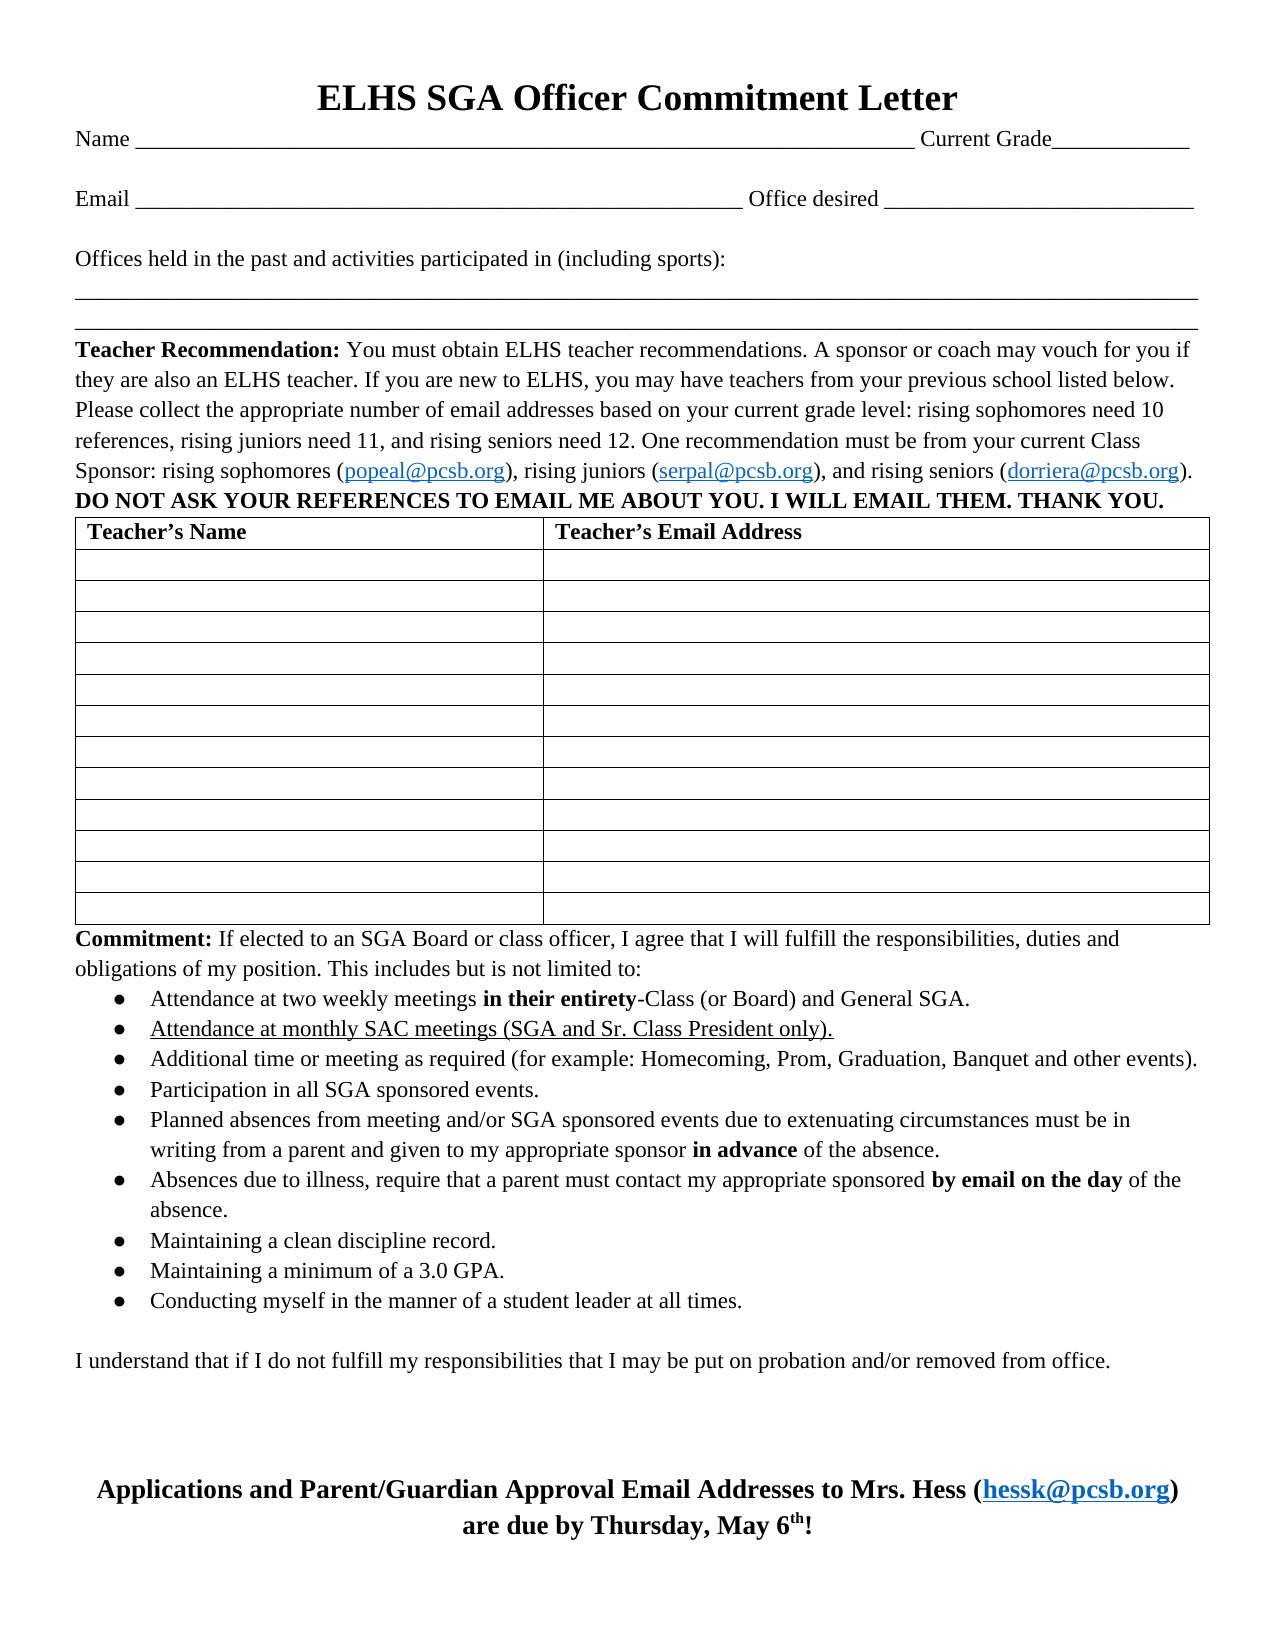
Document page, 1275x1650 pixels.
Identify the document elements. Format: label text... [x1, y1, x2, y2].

table_cell [76, 612, 543, 642]
table_header Teacher’s Email Address [544, 518, 1209, 548]
table_header Teacher’s Name [76, 518, 543, 548]
table_cell [544, 831, 1209, 861]
table_cell [544, 737, 1209, 767]
table_cell [76, 643, 543, 673]
list Maintaining a minimum of a 3.0 GPA. [112, 1257, 1200, 1283]
text Teacher Recommendation: You must obtain ELHS teacher recommendations. A sponsor or coach may vouch for you if they are also an ELHS teacher. If you are new to ELHS, you may have teachers from your previous school listed below. Please collect the appropriate number of email addresses based on your current grade level: rising sophomores need 10 references, rising juniors need 11, and rising seniors need 12. One recommendation must be from your current Class Sponsor: rising sophomores (popeal@pcsb.org), rising juniors (serpal@pcsb.org), and rising seniors (dorriera@pcsb.org). [75, 336, 1200, 483]
table_cell [544, 675, 1209, 705]
table_cell [76, 737, 543, 767]
table_cell [544, 862, 1209, 892]
table_cell [544, 612, 1209, 642]
table_cell [544, 581, 1209, 611]
text Email _____________________________________________________ Office desired ___________________________ [75, 185, 1200, 211]
table_cell [76, 800, 543, 830]
table_cell [544, 800, 1209, 830]
text Name ____________________________________________________________________ Current Grade____________ [75, 124, 1200, 151]
table_cell [544, 706, 1209, 736]
table_cell [544, 643, 1209, 673]
list Additional time or meeting as required (for example: Homecoming, Prom, Graduation, Banquet and other events). [112, 1045, 1200, 1072]
table_cell [76, 706, 543, 736]
list Conducting myself in the manner of a student leader at all times. [112, 1287, 1200, 1313]
text Offices held in the past and activities participated in (including sports): [75, 245, 1200, 272]
list Maintaining a clean discipline record. [112, 1227, 1200, 1253]
table_cell [76, 581, 543, 611]
list Participation in all SGA sponsored events. [112, 1076, 1200, 1102]
table_cell [76, 768, 543, 798]
table_cell [544, 893, 1209, 923]
table_cell [76, 893, 543, 923]
table_cell [76, 862, 543, 892]
list Planned absences from meeting and/or SGA sponsored events due to extenuating circumstances must be in writing from a parent and given to my appropriate sponsor in advance of the absence. [112, 1106, 1200, 1162]
text I understand that if I do not fulfill my responsibilities that I may be put on probation and/or removed from office. [75, 1347, 1200, 1374]
text ELHS SGA Officer Commitment Letter [75, 75, 1200, 118]
list Absences due to illness, require that a parent must contact my appropriate sponsored by email on the day of the absence. [112, 1166, 1200, 1223]
text Commitment: If elected to an SGA Board or class officer, I agree that I will fulfill the responsibilities, duties and obligations of my position. This includes but is not limited to: [75, 925, 1200, 981]
list Attendance at monthly SAC meetings (SGA and Sr. Class President only). [112, 1015, 1200, 1042]
table_cell [544, 550, 1209, 580]
list Attendance at two weekly meetings in their entirety-Class (or Board) and General SGA. [112, 985, 1200, 1011]
table_cell [76, 831, 543, 861]
table_cell [76, 550, 543, 580]
text DO NOT ASK YOUR REFERENCES TO EMAIL ME ABOUT YOU. I WILL EMAIL THEM. THANK YOU. [75, 487, 1200, 513]
text ____________________________________________________________________________________________________________________________________________________________________________________________________ [75, 276, 1200, 332]
table_cell [544, 768, 1209, 798]
table_cell [76, 675, 543, 705]
